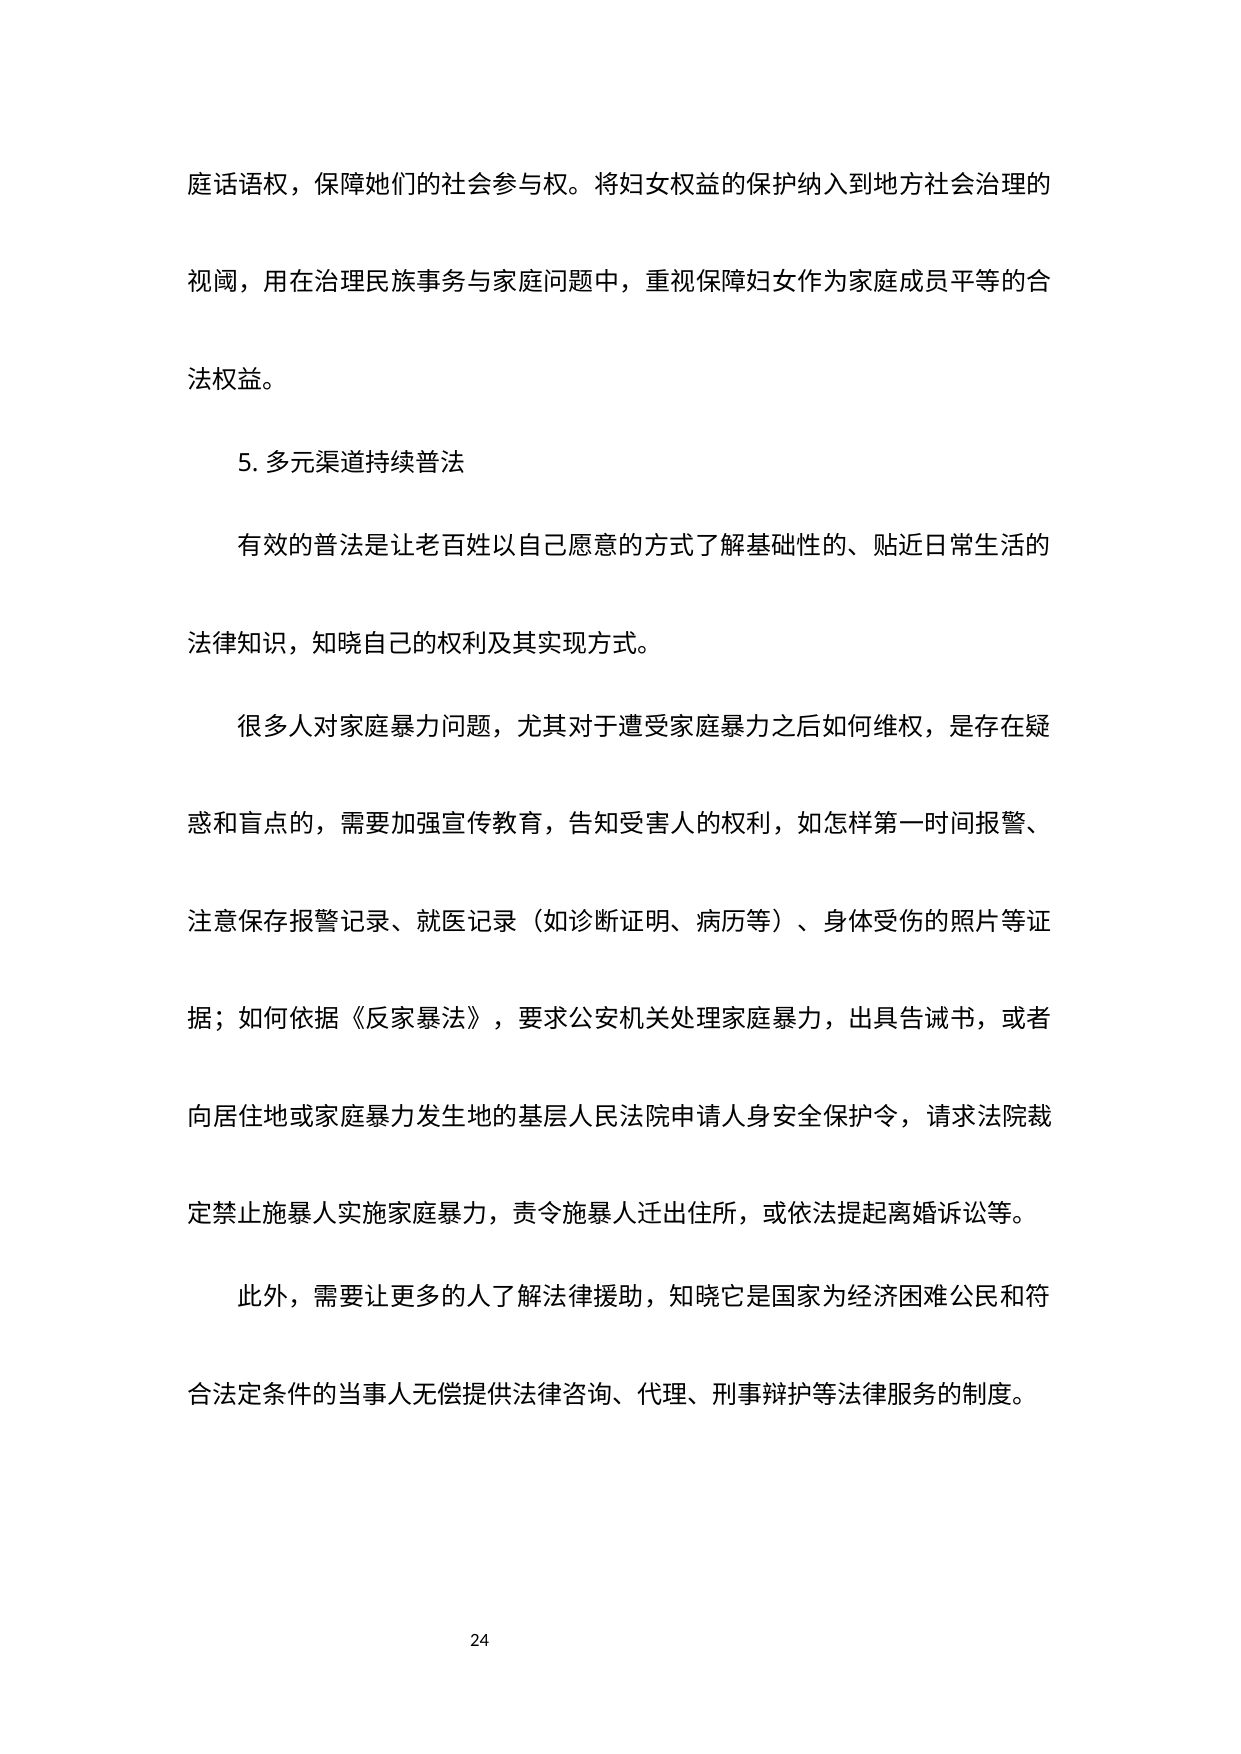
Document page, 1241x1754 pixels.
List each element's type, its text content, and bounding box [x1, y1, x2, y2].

text 此外，需要让更多的人了解法律援助，知晓它是国家为经济困难公民和符合法定条件的当事人无偿提供法律咨询、代理、刑事辩护等法律服务的制度。 [187, 1262, 1053, 1425]
text 很多人对家庭暴力问题，尤其对于遭受家庭暴力之后如何维权，是存在疑惑和盲点的，需要加强宣传教育，告知受害人的权利，如怎样第一时间报警、注意保存报警记录、就医记录（如诊断证明、病历等）、身体受伤的照片等证据；如何依据《反家暴法》，要求公安机关处理家庭暴力，出具告诫书，或者向居住地或家庭暴力发生地的基层人民法院申请人身安全保护令，请求法院裁定禁止施暴人实施家庭暴力，责令施暴人迁出住所，或依法提起离婚诉讼等。 [187, 692, 1053, 1244]
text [187, 150, 1053, 410]
list 多元渠道持续普法 [187, 428, 1053, 493]
text 有效的普法是让老百姓以自己愿意的方式了解基础性的、贴近日常生活的法律知识，知晓自己的权利及其实现方式。 [187, 511, 1053, 674]
